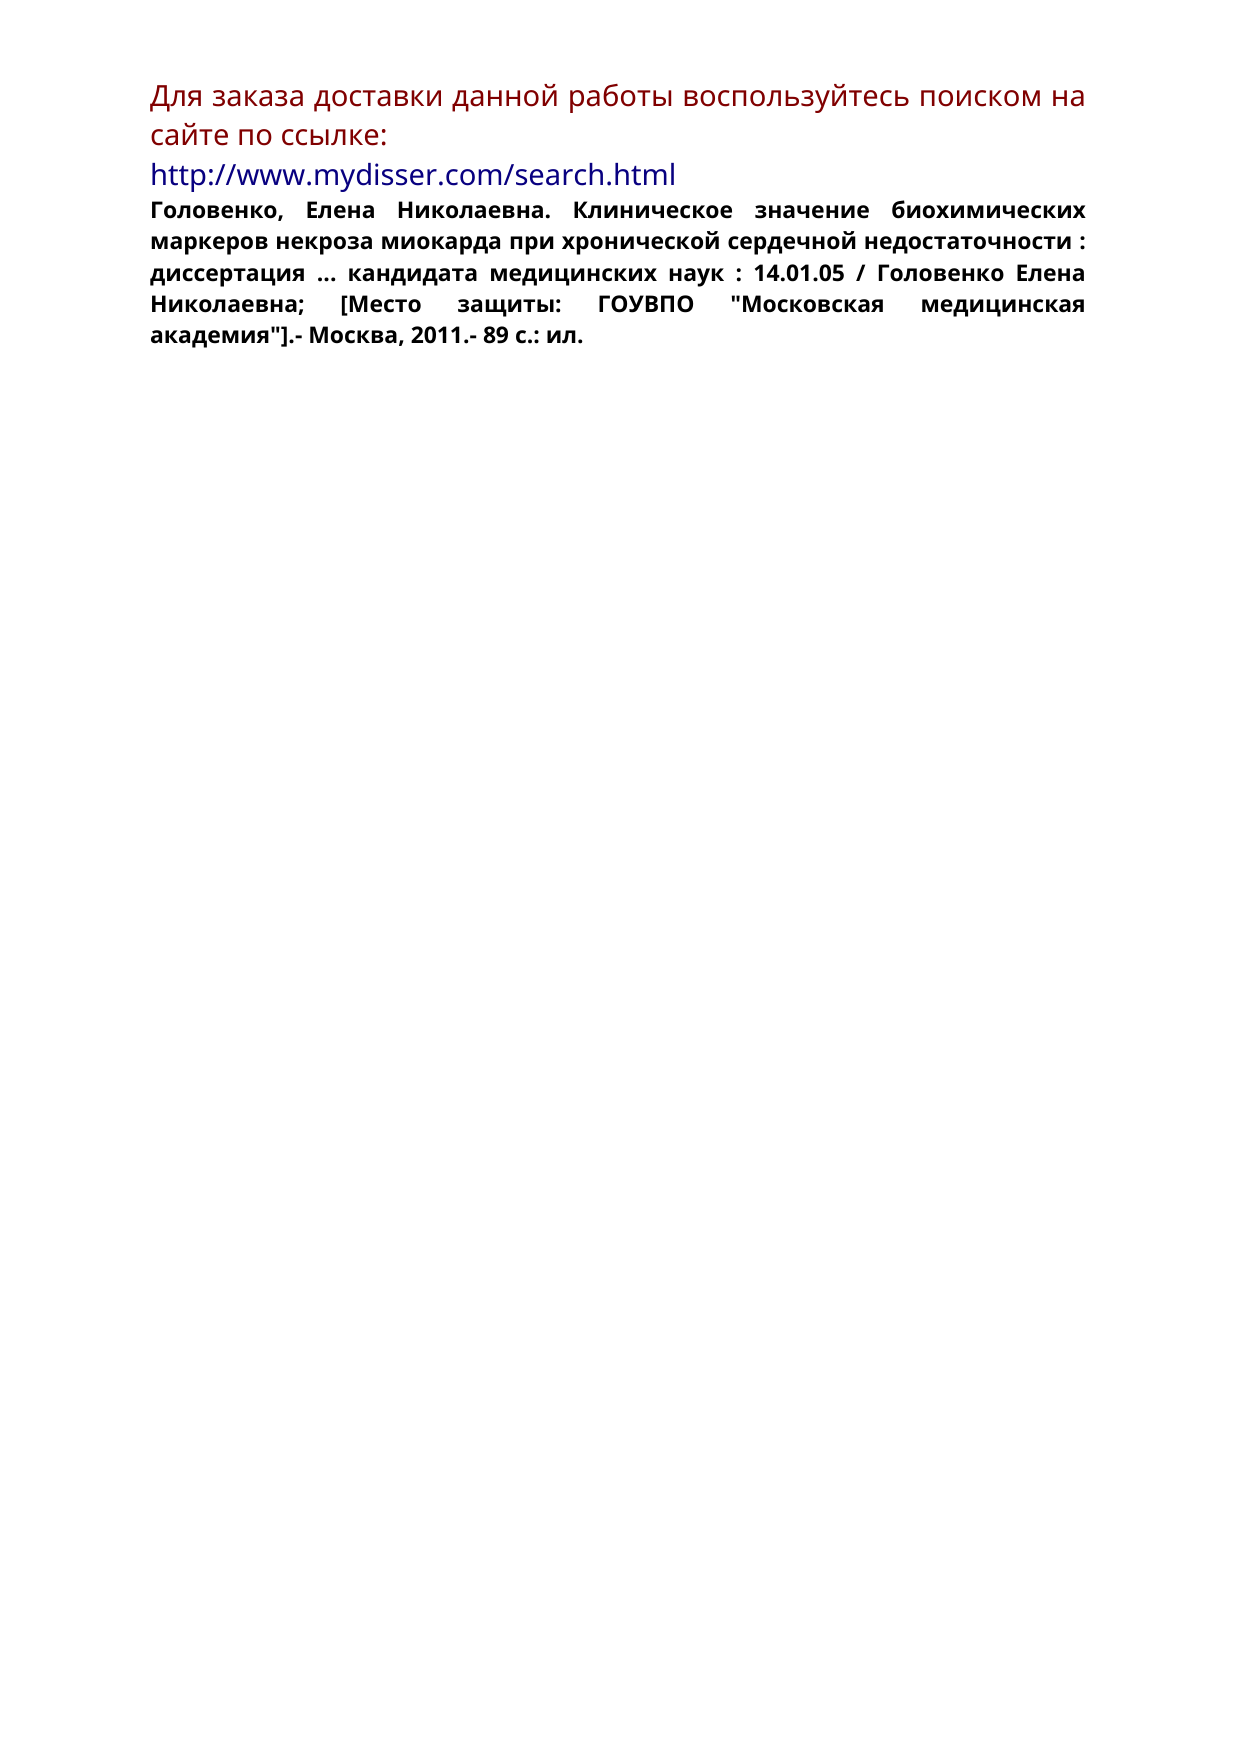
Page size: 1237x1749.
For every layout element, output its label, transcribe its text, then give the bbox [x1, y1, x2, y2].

text Головенко, Елена Николаевна. Клиническое значение биохимических маркеров некроза миокарда при хронической сердечной недостаточности : диссертация ... кандидата медицинских наук : 14.01.05 / Головенко Елена Николаевна; [Место защиты: ГОУВПО "Московская медицинская академия"].- Москва, 2011.- 89 с.: ил. [150, 194, 1086, 350]
